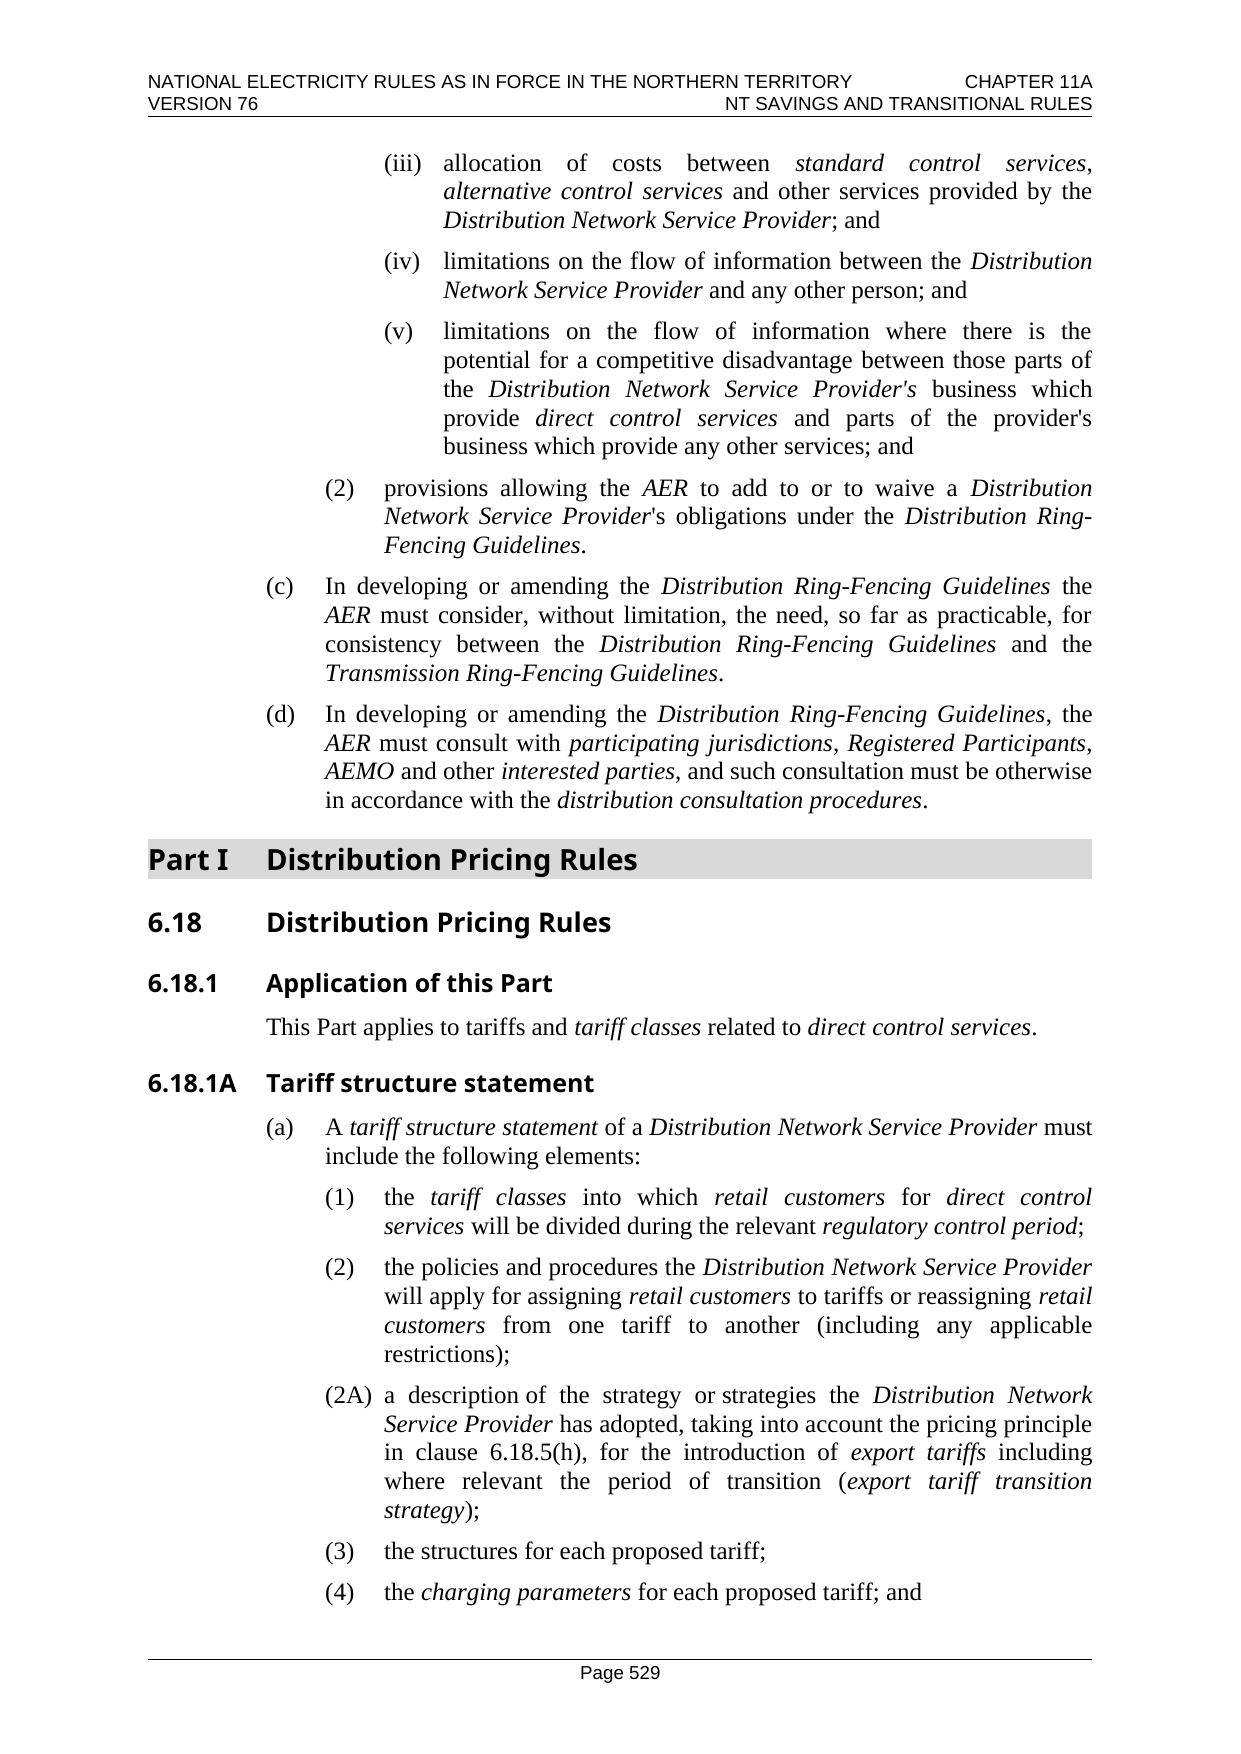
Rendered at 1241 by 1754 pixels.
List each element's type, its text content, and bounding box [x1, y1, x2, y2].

title 6.18.1A Tariff structure statement [148, 1066, 1092, 1100]
list (3) the structures for each proposed tariff; [325, 1536, 1092, 1565]
title 6.18.1 Application of this Part [148, 966, 1092, 999]
title Part I Distribution Pricing Rules [148, 839, 1092, 879]
title 6.18 Distribution Pricing Rules [148, 904, 1092, 941]
text This Part applies to tariffs and tariff classes related to direct control services. [266, 1012, 1092, 1041]
list (1) the tariff classes into which retail customers for direct control services will be divided during the relevant regulatory control period; [325, 1182, 1092, 1240]
list (d) In developing or amending the Distribution Ring-Fencing Guidelines, the AER must consult with participating jurisdictions, Registered Participants, AEMO and other interested parties, and such consultation must be otherwise in accordance with the distribution consultation procedures. [266, 699, 1092, 814]
list (c) In developing or amending the Distribution Ring-Fencing Guidelines the AER must consider, without limitation, the need, so far as practicable, for consistency between the Distribution Ring-Fencing Guidelines and the Transmission Ring-Fencing Guidelines. [266, 571, 1092, 686]
list (a) A tariff structure statement of a Distribution Network Service Provider must include the following elements: [266, 1112, 1092, 1170]
list (iii) allocation of costs between standard control services, alternative control services and other services provided by the Distribution Network Service Provider; and [384, 148, 1092, 234]
list (2) provisions allowing the AER to add to or to waive a Distribution Network Service Provider's obligations under the Distribution Ring-Fencing Guidelines. [325, 473, 1092, 559]
list (2A) a description of the strategy or strategies the Distribution Network Service Provider has adopted, taking into account the pricing principle in clause 6.18.5(h), for the introduction of export tariffs including where relevant the period of transition (export tariff transition strategy); [325, 1380, 1092, 1524]
list (2) the policies and procedures the Distribution Network Service Provider will apply for assigning retail customers to tariffs or reassigning retail customers from one tariff to another (including any applicable restrictions); [325, 1252, 1092, 1367]
list (4) the charging parameters for each proposed tariff; and [325, 1577, 1092, 1606]
list (v) limitations on the flow of information where there is the potential for a competitive disadvantage between those parts of the Distribution Network Service Provider's business which provide direct control services and parts of the provider's business which provide any other services; and [384, 316, 1092, 460]
list (iv) limitations on the flow of information between the Distribution Network Service Provider and any other person; and [384, 246, 1092, 304]
